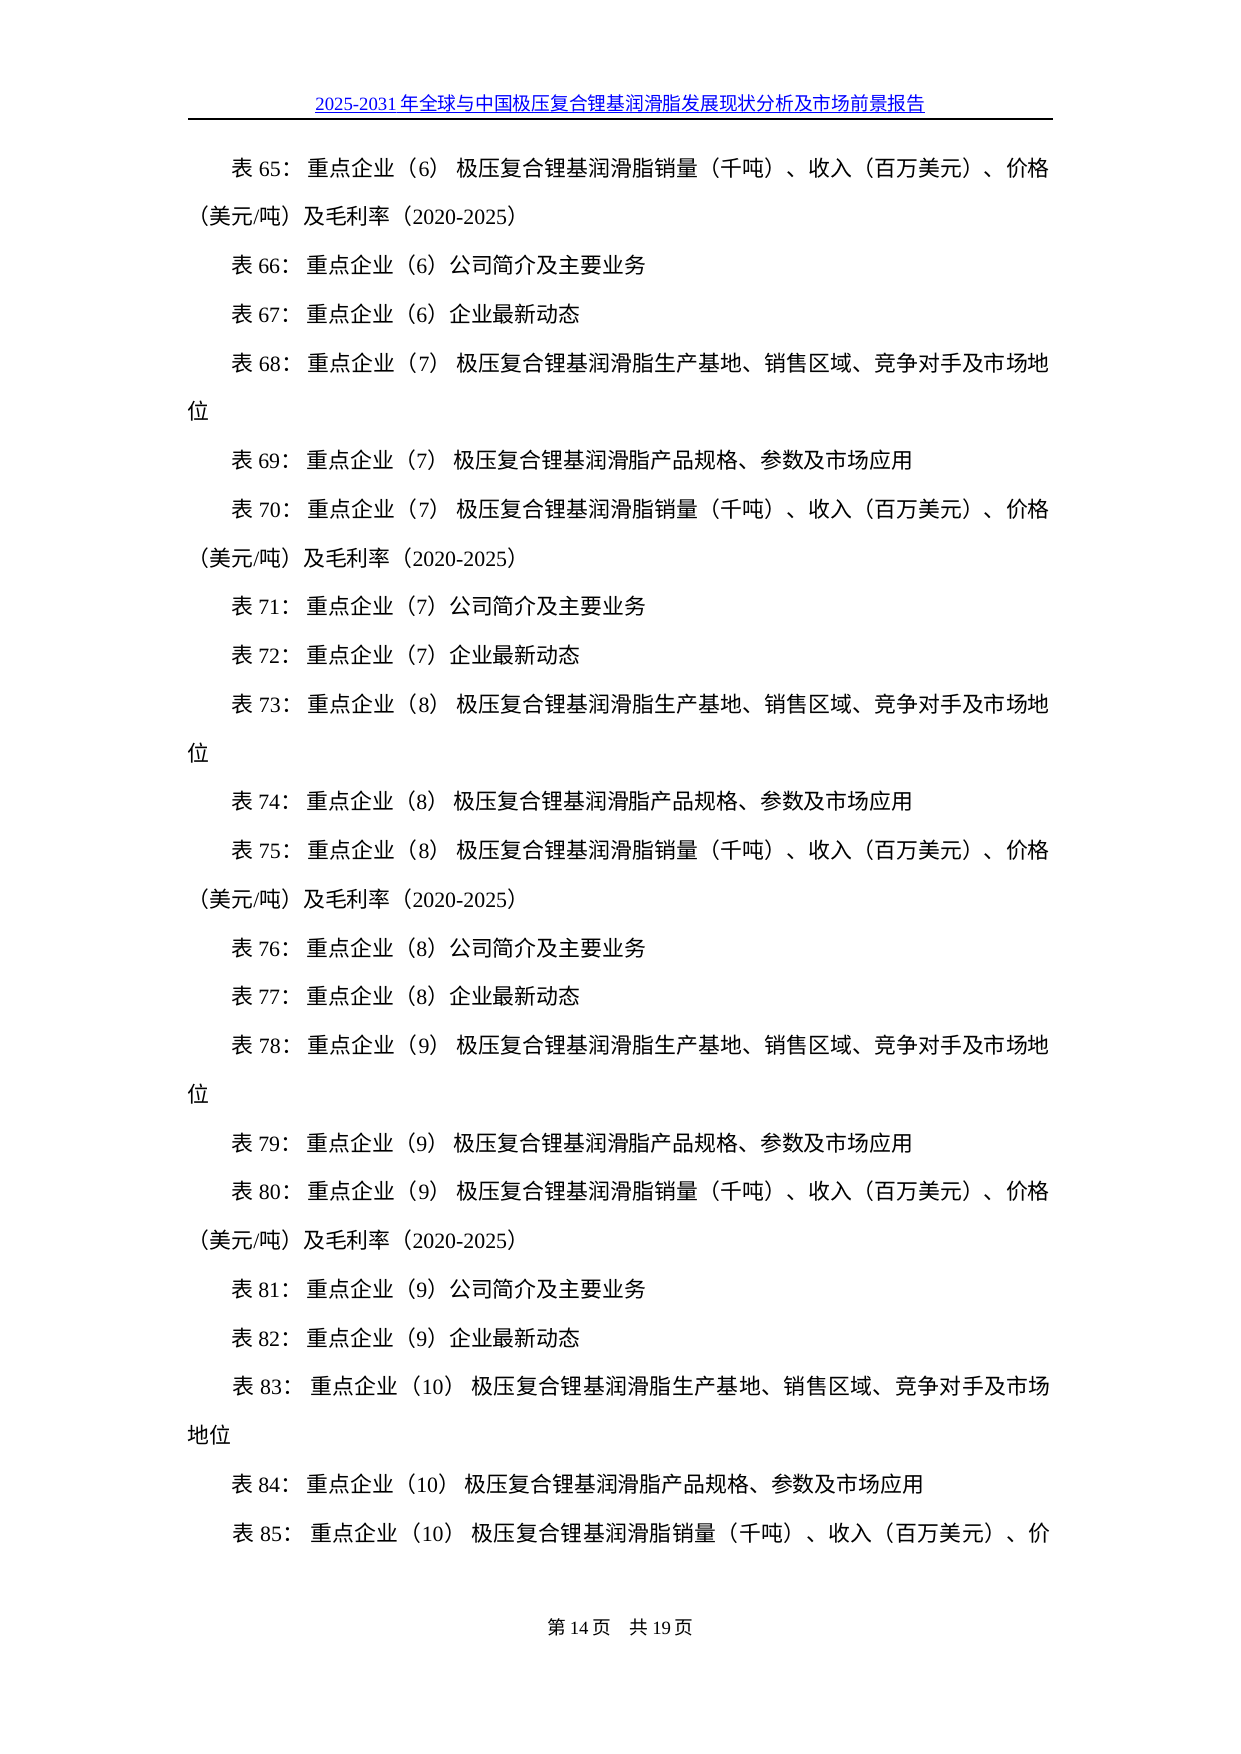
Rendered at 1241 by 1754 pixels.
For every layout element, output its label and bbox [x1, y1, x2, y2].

text [187, 150, 1053, 1548]
